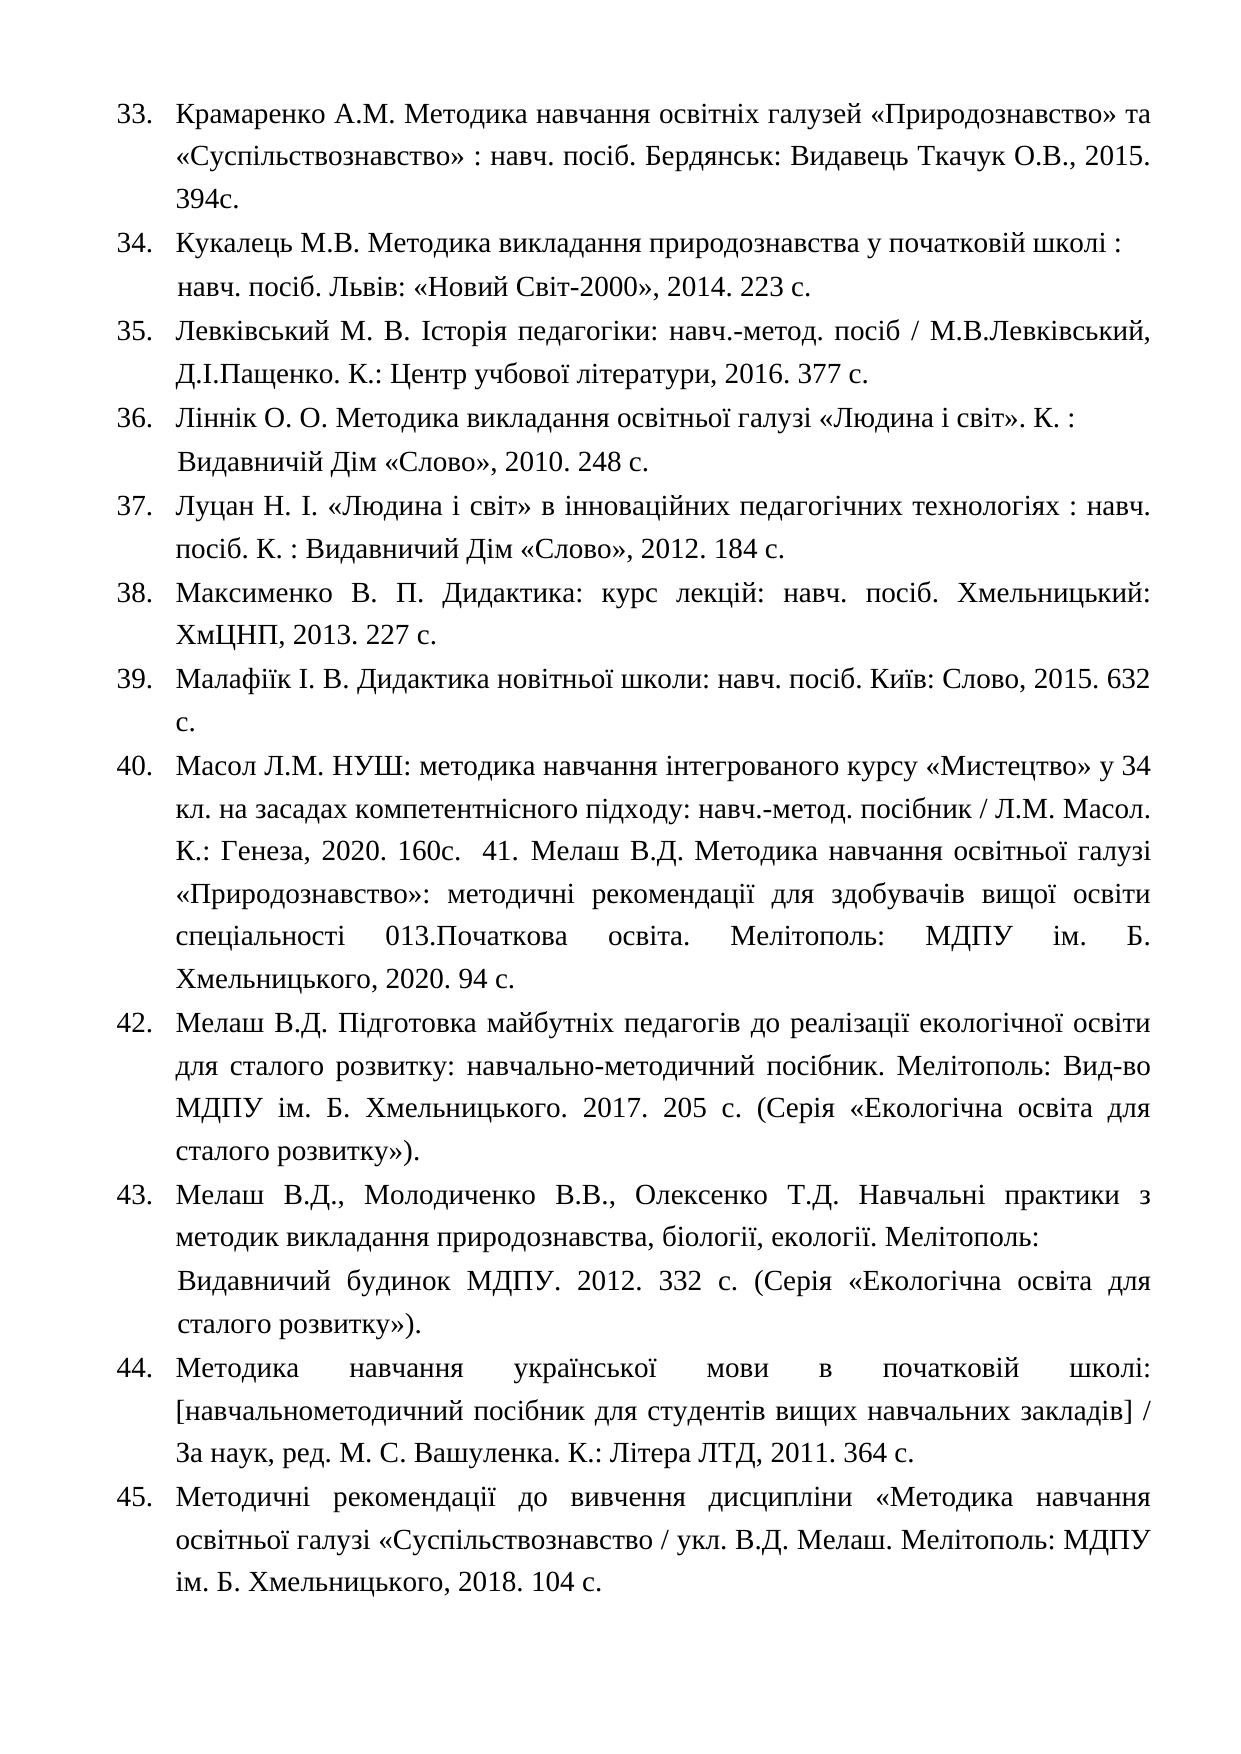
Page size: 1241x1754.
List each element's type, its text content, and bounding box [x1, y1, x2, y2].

list Малафіїк І. В. Дидактика новітньої школи: навч. посіб. Київ: Слово, 2015. 632 с. [116, 662, 1152, 738]
list Луцан Н. І. «Людина і світ» в інноваційних педагогічних технологіях : навч. посіб. К. : Видавничий Дім «Слово», 2012. 184 с. [116, 488, 1152, 564]
list Методика навчання української мови в початковій школі: [навчальнометодичний посібник для студентів вищих навчальних закладів] / За наук, ред. М. С. Вашуленка. К.: Літера ЛТД, 2011. 364 с. [116, 1350, 1152, 1469]
list Кукалець М.В. Методика викладання природознавства у початковій школі : [116, 225, 1152, 258]
list Методичні рекомендації до вивчення дисципліни «Методика навчання освітньої галузі «Суспільствознавство / укл. В.Д. Мелаш. Мелітополь: МДПУ ім. Б. Хмельницького, 2018. 104 с. [116, 1479, 1152, 1598]
list Крамаренко А.М. Методика навчання освітніх галузей «Природознавство» та «Суспільствознавство» : навч. посіб. Бердянськ: Видавець Ткачук О.В., 2015. 394с. [116, 96, 1152, 214]
list Ліннік О. О. Методика викладання освітньої галузі «Людина і світ». К. : [116, 400, 1152, 433]
list Масол Л.М. НУШ: методика навчання інтегрованого курсу «Мистецтво» у 34 кл. на засадах компетентнісного підходу: навч.-метод. посібник / Л.М. Масол. К.: Генеза, 2020. 160с. 41. Мелаш В.Д. Методика навчання освітньої галузі «Природознавство»: методичні рекомендації для здобувачів вищої освіти спеціальності 013.Початкова освіта. Мелітополь: МДПУ ім. Б. Хмельницького, 2020. 94 с. [116, 748, 1152, 994]
list Мелаш В.Д., Молодиченко В.В., Олексенко Т.Д. Навчальні практики з методик викладання природознавства, біології, екології. Мелітополь: [116, 1177, 1152, 1253]
text Видавничий будинок МДПУ. 2012. 332 с. (Серія «Екологічна освіта для сталого розвитку»). [177, 1263, 1152, 1339]
text навч. посіб. Львів: «Новий Світ-2000», 2014. 223 с. [177, 269, 1152, 303]
list Левківський М. В. Історія педагогіки: навч.-метод. посіб / М.В.Левківський, Д.І.Пащенко. К.: Центр учбової літератури, 2016. 377 с. [116, 313, 1152, 389]
text Видавничій Дім «Слово», 2010. 248 с. [177, 444, 1152, 478]
list Мелаш В.Д. Підготовка майбутніх педагогів до реалізації екологічної освіти для сталого розвитку: навчально-методичний посібник. Мелітополь: Вид-во МДПУ ім. Б. Хмельницького. 2017. 205 с. (Серія «Екологічна освіта для сталого розвитку»). [116, 1005, 1152, 1166]
list Максименко В. П. Дидактика: курс лекцій: навч. посіб. Хмельницький: ХмЦНП, 2013. 227 с. [116, 575, 1152, 651]
